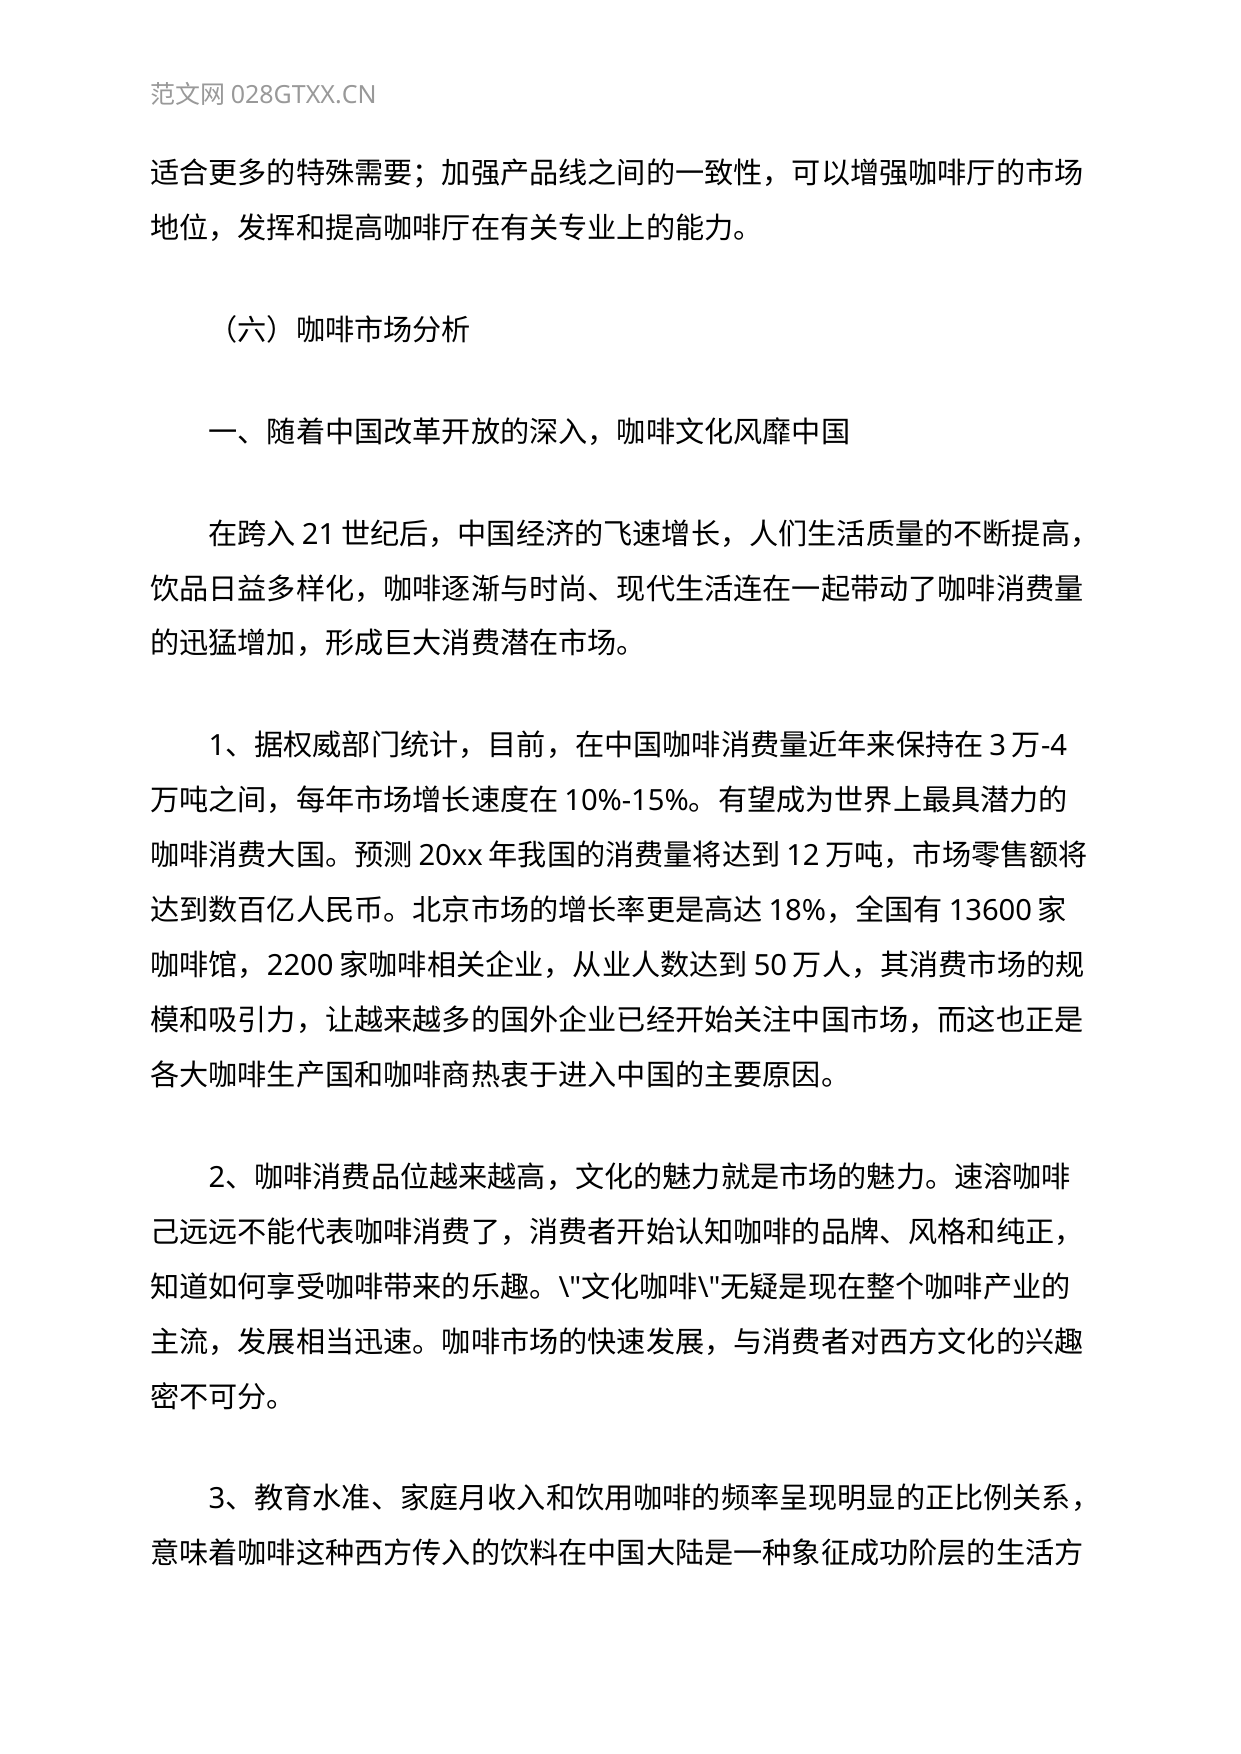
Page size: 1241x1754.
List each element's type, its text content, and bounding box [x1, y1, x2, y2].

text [150, 1475, 1090, 1572]
text 2、咖啡消费品位越来越高，文化的魅力就是市场的魅力。速溶咖啡己远远不能代表咖啡消费了，消费者开始认知咖啡的品牌、风格和纯正，知道如何享受咖啡带来的乐趣。\"文化咖啡\"无疑是现在整个咖啡产业的主流，发展相当迅速。咖啡市场的快速发展，与消费者对西方文化的兴趣密不可分。 [150, 1153, 1090, 1416]
text （六）咖啡市场分析 [150, 307, 1090, 349]
text 一、随着中国改革开放的深入，咖啡文化风靡中国 [150, 408, 1090, 451]
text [150, 150, 1090, 247]
text 在跨入21世纪后，中国经济的飞速增长，人们生活质量的不断提高，饮品日益多样化，咖啡逐渐与时尚、现代生活连在一起带动了咖啡消费量的迅猛增加，形成巨大消费潜在市场。 [150, 510, 1090, 662]
text 1、据权威部门统计，目前，在中国咖啡消费量近年来保持在3万-4万吨之间，每年市场增长速度在10%-15%。有望成为世界上最具潜力的咖啡消费大国。预测20xx年我国的消费量将达到12万吨，市场零售额将达到数百亿人民币。北京市场的增长率更是高达18%，全国有13600家咖啡馆，2200家咖啡相关企业，从业人数达到50万人，其消费市场的规模和吸引力，让越来越多的国外企业已经开始关注中国市场，而这也正是各大咖啡生产国和咖啡商热衷于进入中国的主要原因。 [150, 722, 1090, 1094]
